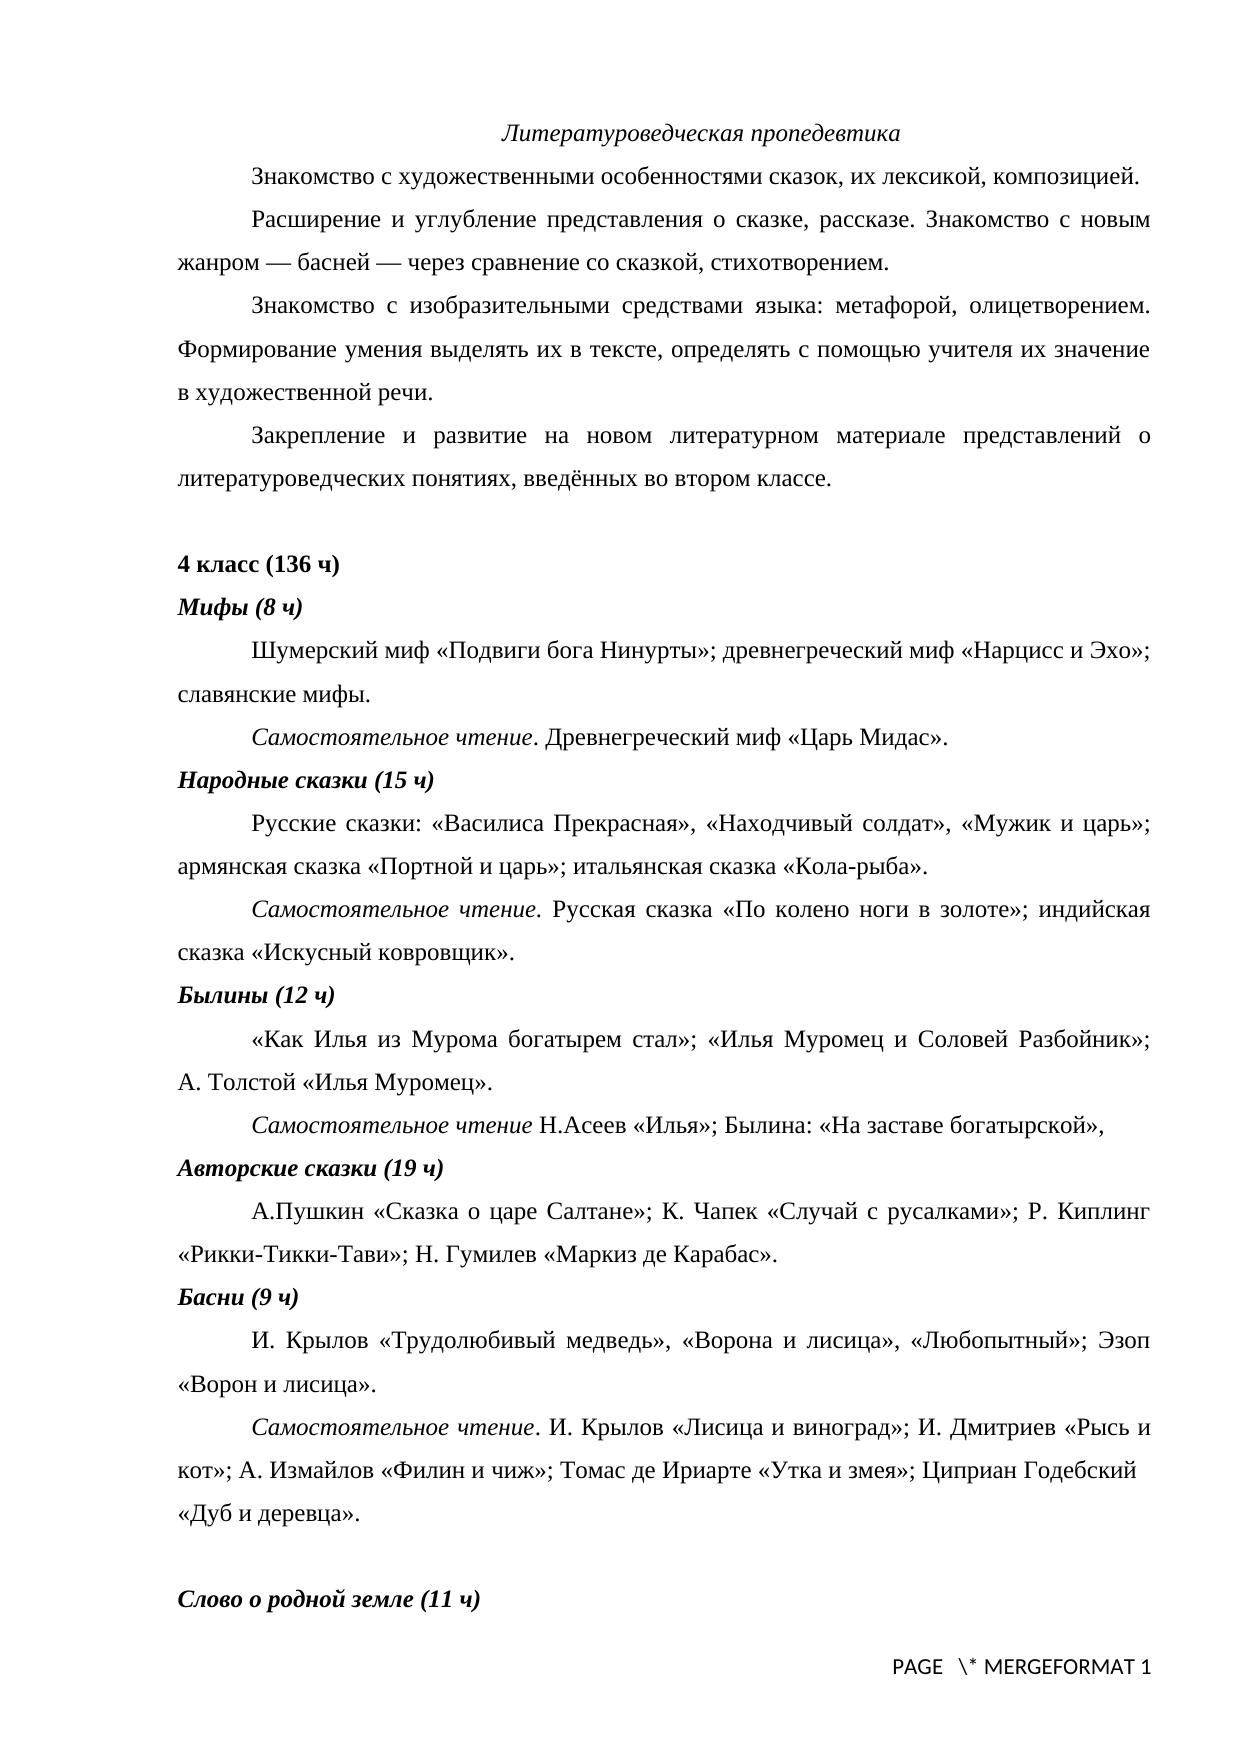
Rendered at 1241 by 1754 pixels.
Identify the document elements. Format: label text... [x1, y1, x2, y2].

text Самостоятельное чтение Н.Асеев «Илья»; Былина: «На заставе богатырской», [177, 1110, 1152, 1139]
text 4 класс (136 ч) [177, 549, 1152, 578]
text Знакомство с художественными особенностями сказок, их лексикой, композицией. [177, 161, 1152, 190]
text Русские сказки: «Василиса Прекрасная», «Находчивый солдат», «Мужик и царь»; армянская сказка «Портной и царь»; итальянская сказка «Кола-рыба». [177, 808, 1152, 880]
text «Дуб и деревца». [177, 1498, 1152, 1527]
text Слово о родной земле (11 ч) [177, 1584, 1152, 1613]
text Мифы (8 ч) [177, 592, 1152, 621]
text Басни (9 ч) [177, 1282, 1152, 1311]
subtitle Литературоведческая пропедевтика [177, 118, 1152, 147]
text Шумерский миф «Подвиги бога Нинурты»; древнегреческий миф «Нарцисс и Эхо»; славянские мифы. [177, 636, 1152, 707]
text Самостоятельное чтение. И. Крылов «Лисица и виноград»; И. Дмитриев «Рысь и кот»; А. Измайлов «Филин и чиж»; Томас де Ириарте «Утка и змея»; Циприан Годебский [177, 1412, 1152, 1484]
text «Как Илья из Мурома богатырем стал»; «Илья Муромец и Соловей Разбойник»; А. Толстой «Илья Муромец». [177, 1024, 1152, 1096]
text Самостоятельное чтение. Русская сказка «По колено ноги в золоте»; индийская сказка «Искусный ковровщик». [177, 894, 1152, 966]
text Народные сказки (15 ч) [177, 765, 1152, 794]
text Расширение и углубление представления о сказке, рассказе. Знакомство с новым жанром — басней — через сравнение со сказкой, стихотворением. [177, 204, 1152, 276]
text Закрепление и развитие на новом литературном материале представлений о литературоведческих понятиях, введённых во втором классе. [177, 420, 1152, 492]
text Самостоятельное чтение. Древнегреческий миф «Царь Мидас». [177, 722, 1152, 751]
text Авторские сказки (19 ч) [177, 1153, 1152, 1182]
text Знакомство с изобразительными средствами языка: метафорой, олицетворением. Формирование умения выделять их в тексте, определять с помощью учителя их значение в художественной речи. [177, 291, 1152, 406]
text А.Пушкин «Сказка о царе Салтане»; К. Чапек «Случай с русалками»; Р. Киплинг «Рикки-Тикки-Тави»; Н. Гумилев «Маркиз де Карабас». [177, 1196, 1152, 1268]
text Былины (12 ч) [177, 981, 1152, 1009]
text И. Крылов «Трудолюбивый медведь», «Ворона и лисица», «Любопытный»; Эзоп «Ворон и лисица». [177, 1326, 1152, 1397]
